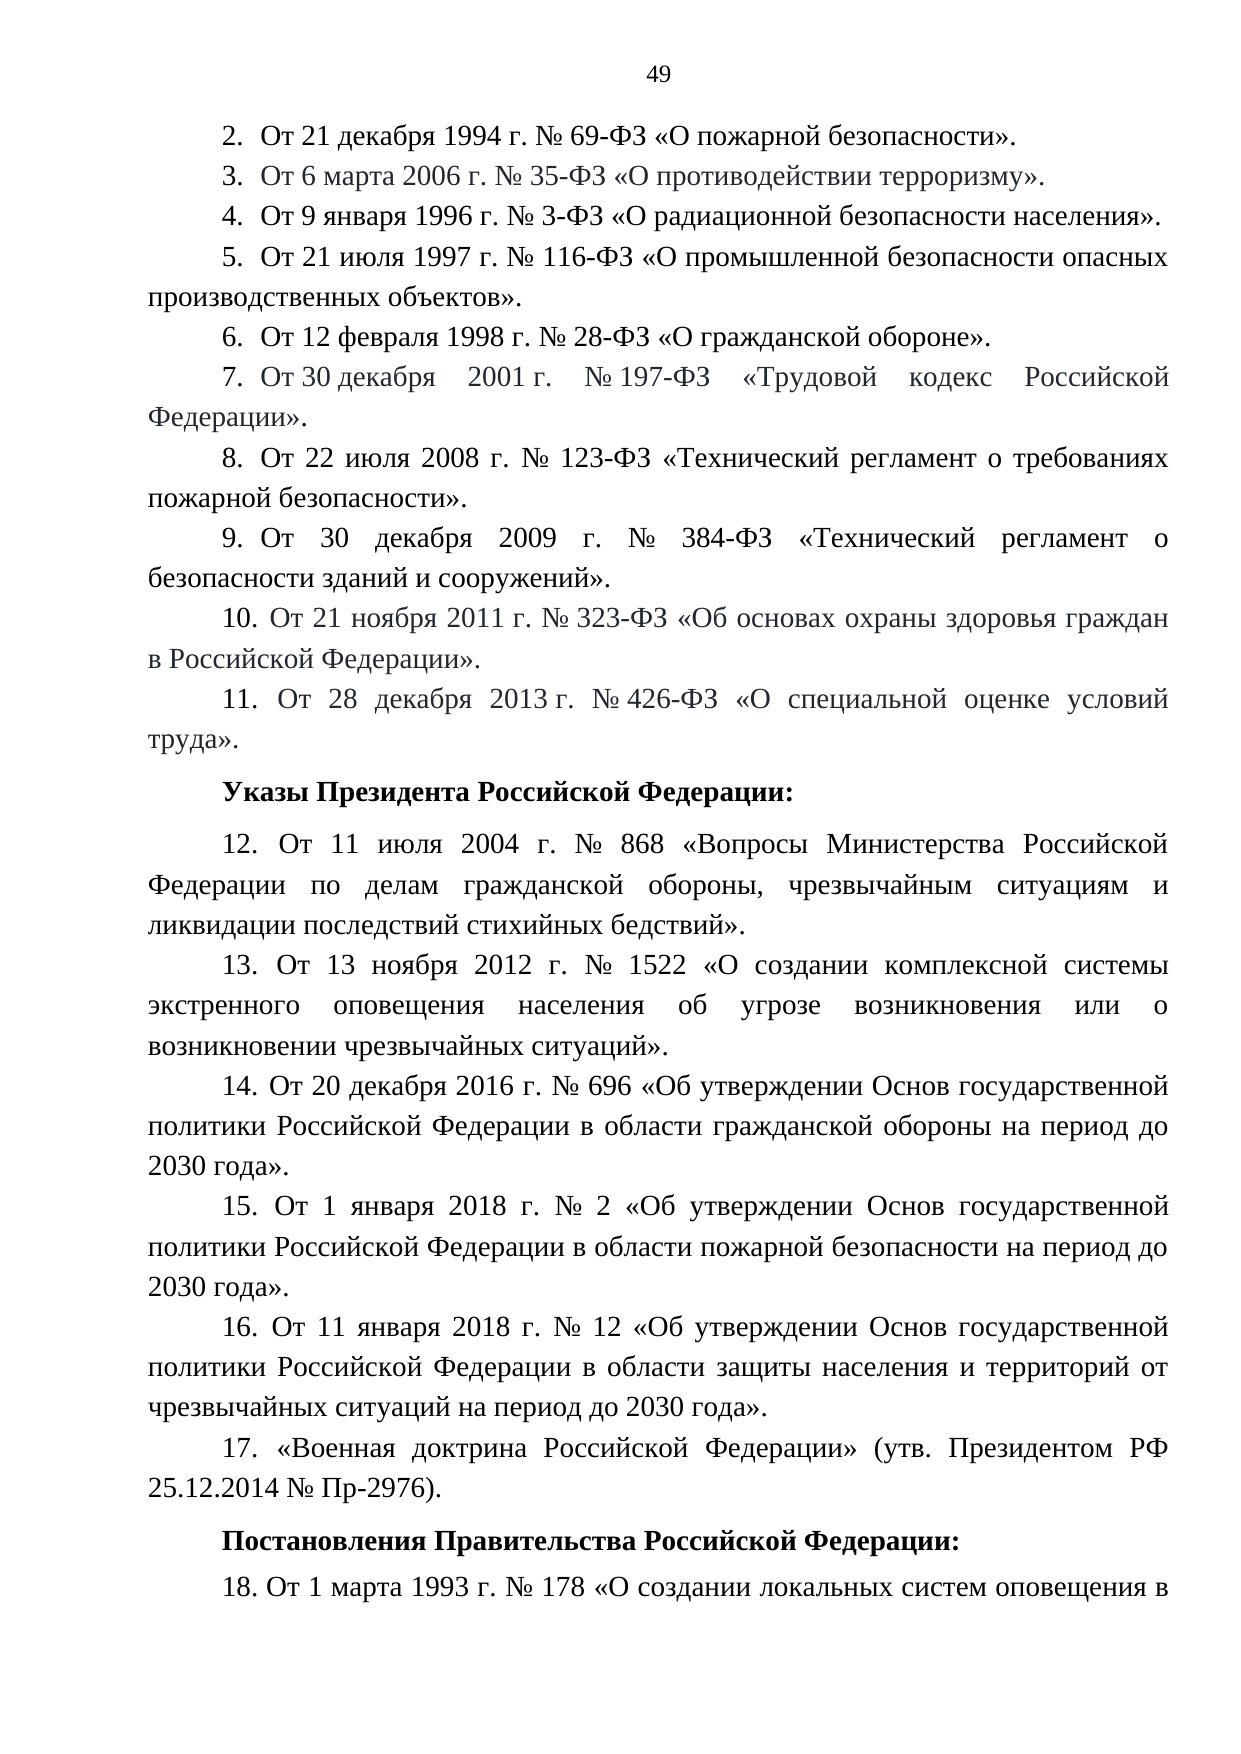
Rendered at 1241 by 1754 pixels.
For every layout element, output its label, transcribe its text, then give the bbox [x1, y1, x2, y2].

list От 21 декабря 1994 г. № 69-ФЗ «О пожарной безопасности». [148, 118, 1169, 152]
list От 13 ноября 2012 г. № 1522 «О создании комплексной системы экстренного оповещения населения об угрозе возникновения или о возникновении чрезвычайных ситуаций». [148, 947, 1169, 1061]
text Постановления Правительства Российской Федерации: [222, 1523, 1169, 1556]
list От 28 декабря 2013 г. № 426-ФЗ «О специальной оценке условий труда». [148, 681, 1169, 755]
list От 21 июля 1997 г. № 116-ФЗ «О промышленной безопасности опасных производственных объектов». [148, 239, 1169, 312]
list От 6 марта 2006 г. № 35-ФЗ «О противодействии терроризму». [656, 158, 1169, 192]
list От 9 января 1996 г. № 3-ФЗ «О радиационной безопасности населения». [148, 198, 1169, 232]
list От 6 марта 2006 г. № 35-ФЗ «О противодействии терроризму». [148, 158, 260, 192]
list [148, 1569, 1169, 1603]
list От 30 декабря 2009 г. № 384-ФЗ «Технический регламент о безопасности зданий и сооружений». [148, 520, 1169, 594]
list От 20 декабря 2016 г. № 696 «Об утверждении Основ государственной политики Российской Федерации в области гражданской обороны на период до 2030 года». [148, 1068, 1169, 1182]
list От 1 января 2018 г. № 2 «Об утверждении Основ государственной политики Российской Федерации в области пожарной безопасности на период до 2030 года». [148, 1188, 1169, 1302]
list От 11 января 2018 г. № 12 «Об утверждении Основ государственной политики Российской Федерации в области защиты населения и территорий от чрезвычайных ситуаций на период до 2030 года». [148, 1309, 1169, 1423]
list «Военная доктрина Российской Федерации» (утв. Президентом РФ 25.12.2014 № Пр-2976). [148, 1430, 1169, 1503]
list От 11 июля 2004 г. № 868 «Вопросы Министерства Российской Федерации по делам гражданской обороны, чрезвычайным ситуациям и ликвидации последствий стихийных бедствий». [148, 827, 1169, 941]
list От 21 ноября 2011 г. № 323-ФЗ «Об основах охраны здоровья граждан в Российской Федерации». [148, 601, 1169, 674]
list От 22 июля 2008 г. № 123-ФЗ «Технический регламент о требованиях пожарной безопасности». [148, 440, 1169, 513]
list От 30 декабря 2001 г. № 197-ФЗ «Трудовой кодекс Российской Федерации». [148, 359, 1169, 433]
list От 12 февраля 1998 г. № 28-ФЗ «О гражданской обороне». [148, 319, 1169, 353]
text Указы Президента Российской Федерации: [148, 774, 1169, 807]
